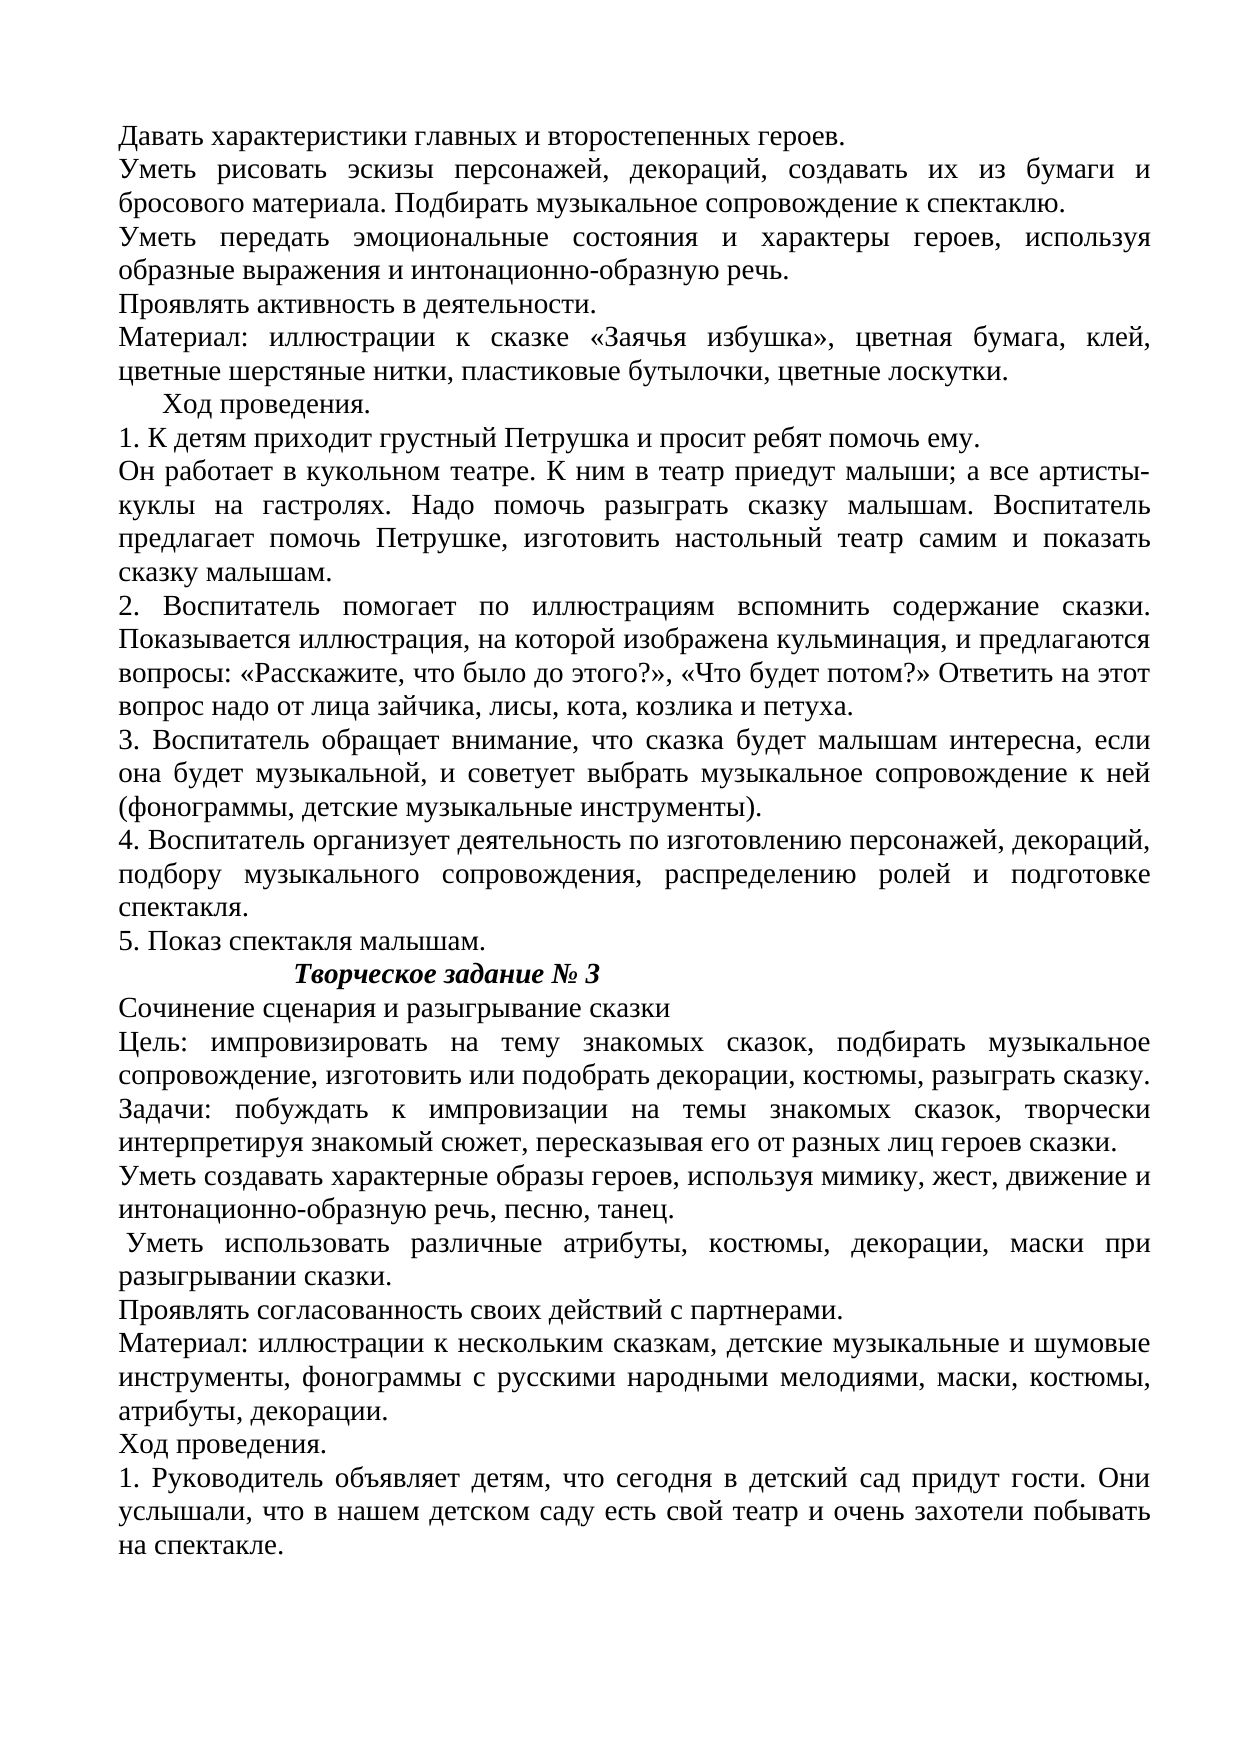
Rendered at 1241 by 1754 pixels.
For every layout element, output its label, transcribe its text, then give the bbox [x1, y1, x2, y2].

text 3. Воспитатель обращает внимание, что сказка будет малышам интересна, если она будет музыкальной, и советует выбрать музыкальное сопровождение к ней (фонограммы, детские музыкальные инструменты). [118, 722, 1152, 822]
text Уметь создавать характерные образы героев, используя мимику, жест, движение и интонационно-образную речь, песню, танец. [118, 1158, 1152, 1225]
text 1. Руководитель объявляет детям, что сегодня в детский сад придут гости. Они услышали, что в нашем детском саду есть свой театр и очень захотели побывать на спектакле. [118, 1460, 1152, 1560]
text Уметь использовать различные атрибуты, костюмы, декорации, маски при разыгрывании сказки. [118, 1225, 1152, 1292]
text Материал: иллюстрации к сказке «Заячья избушка», цветная бумага, клей, цветные шерстяные нитки, пластиковые бутылочки, цветные лоскутки. [118, 319, 1152, 386]
text Цель: импровизировать на тему знакомых сказок, подбирать музыкальное сопровождение, изготовить или подобрать декорации, костюмы, разыграть сказку. [118, 1024, 1152, 1091]
text Проявлять активность в деятельности. [118, 286, 1152, 319]
text Ход проведения. [118, 1426, 1152, 1460]
text Материал: иллюстрации к нескольким сказкам, детские музыкальные и шумовые инструменты, фонограммы с русскими народными мелодиями, маски, костюмы, атрибуты, декорации. [118, 1326, 1152, 1426]
text Творческое задание № 3 [118, 957, 1152, 990]
text 1. К детям приходит грустный Петрушка и просит ребят помочь ему. [118, 420, 1152, 453]
text Он работает в кукольном театре. К ним в театр приедут малыши; а все артисты-куклы на гастролях. Надо помочь разыграть сказку малышам. Воспитатель предлагает помочь Петрушке, изготовить настольный театр самим и показать сказку малышам. [118, 453, 1152, 588]
text 5. Показ спектакля малышам. [118, 923, 1152, 957]
text Давать характеристики главных и второстепенных героев. [118, 118, 1152, 152]
text Сочинение сценария и разыгрывание сказки [118, 990, 1152, 1024]
text Проявлять согласованность своих действий с партнерами. [118, 1292, 1152, 1326]
text 2. Воспитатель помогает по иллюстрациям вспомнить содержание сказки. Показывается иллюстрация, на которой изображена кульминация, и предлагаются вопросы: «Расскажите, что было до этого?», «Что будет потом?» Ответить на этот вопрос надо от лица зайчика, лисы, кота, козлика и петуха. [118, 588, 1152, 722]
text Уметь рисовать эскизы персонажей, декораций, создавать их из бумаги и бросового материала. Подбирать музыкальное сопровождение к спектаклю. [118, 152, 1152, 219]
text Уметь передать эмоциональные состояния и характеры героев, используя образные выражения и интонационно-образную речь. [118, 219, 1152, 286]
text Задачи: побуждать к импровизации на темы знакомых сказок, творчески интерпретируя знакомый сюжет, пересказывая его от разных лиц героев сказки. [118, 1091, 1152, 1158]
text 4. Воспитатель организует деятельность по изготовлению персонажей, декораций, подбору музыкального сопровождения, распределению ролей и подготовке спектакля. [118, 822, 1152, 923]
text Ход проведения. [118, 386, 1152, 420]
